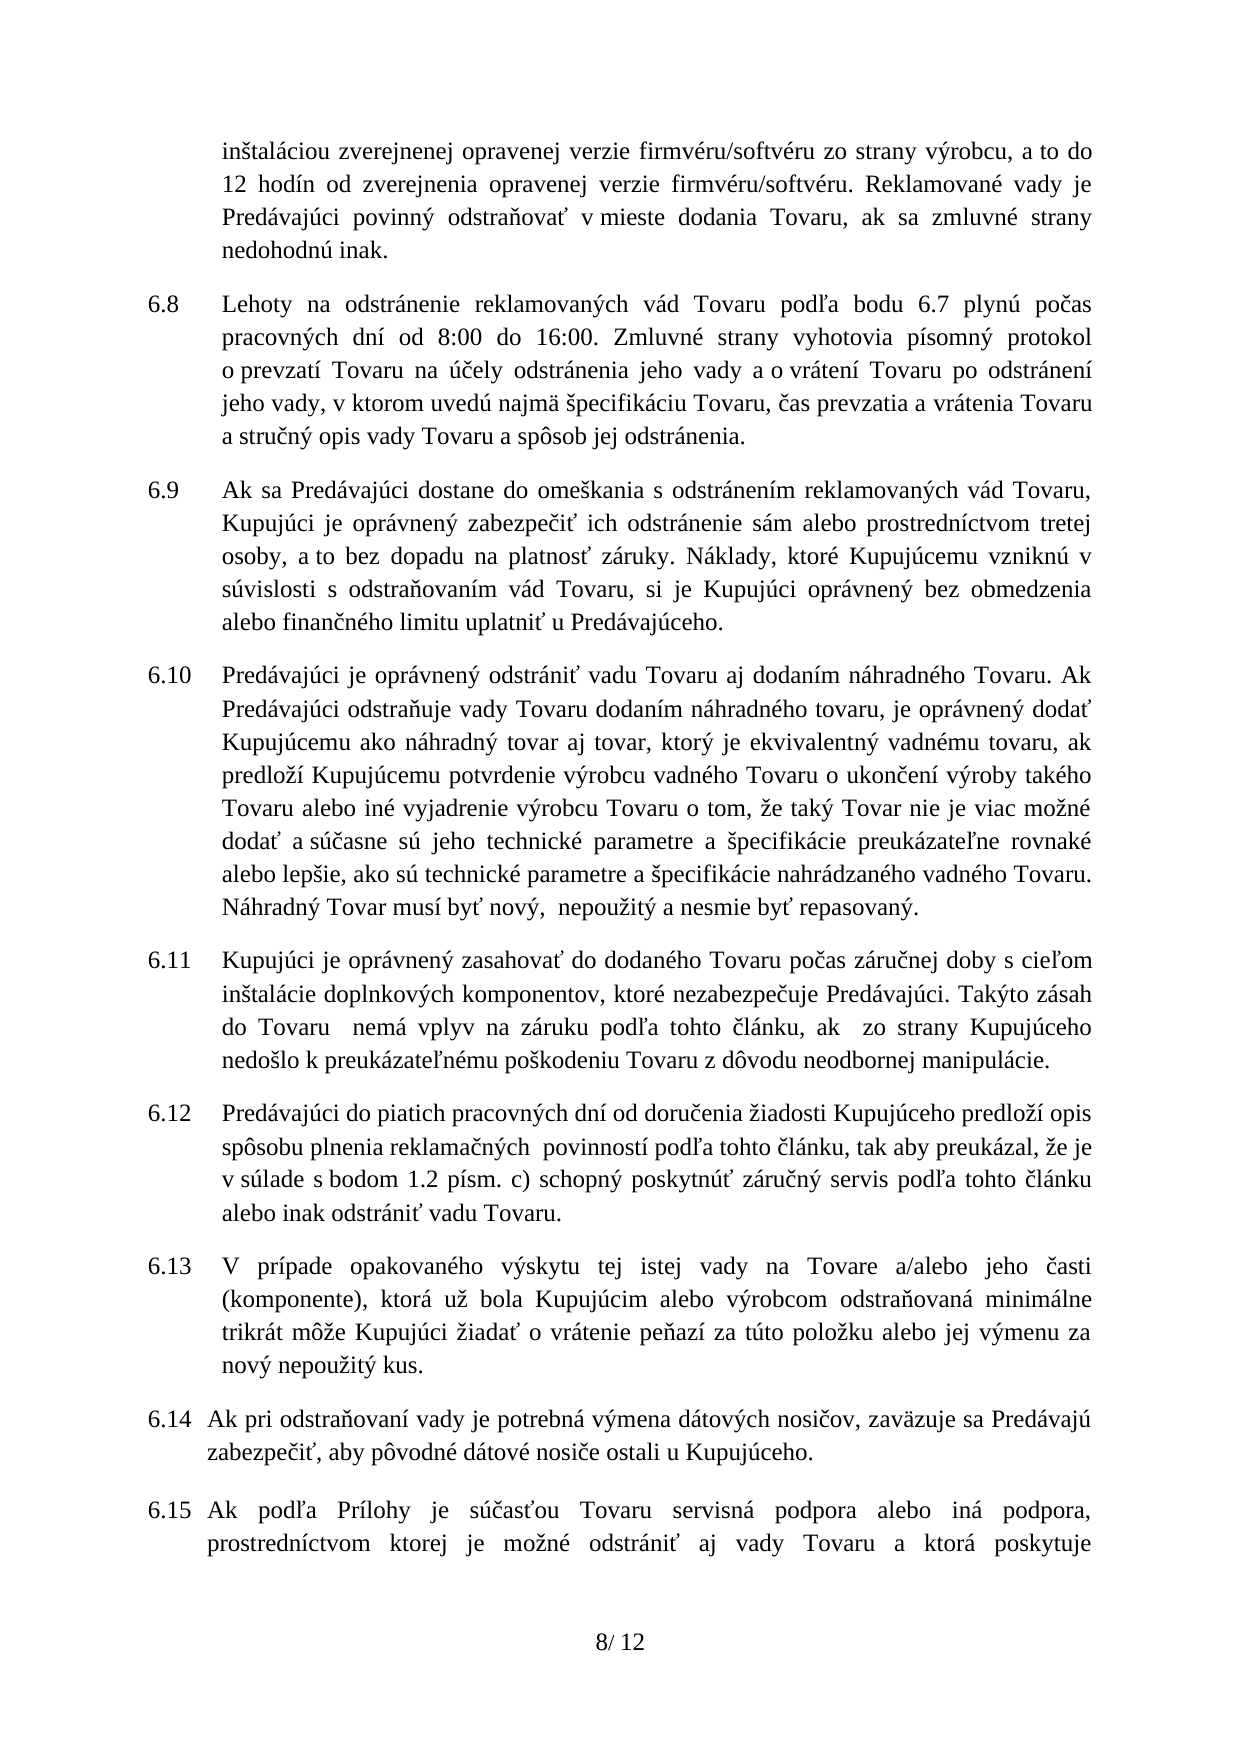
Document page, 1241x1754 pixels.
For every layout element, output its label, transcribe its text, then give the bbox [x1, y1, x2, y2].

list Ak pri odstraňovaní vady je potrebná výmena dátových nosičov, zaväzuje sa Predávajú zabezpečiť, aby pôvodné dátové nosiče ostali u Kupujúceho. [148, 1404, 1092, 1466]
list Lehoty na odstránenie reklamovaných vád Tovaru podľa bodu 6.7 plynú počas pracovných dní od 8:00 do 16:00. Zmluvné strany vyhotovia písomný protokol o prevzatí Tovaru na účely odstránenia jeho vady a o vrátení Tovaru po odstránení jeho vady, v ktorom uvedú najmä špecifikáciu Tovaru, čas prevzatia a vrátenia Tovaru a stručný opis vady Tovaru a spôsob jej odstránenia. [148, 289, 1092, 449]
list Ak sa Predávajúci dostane do omeškania s odstránením reklamovaných vád Tovaru, Kupujúci je oprávnený zabezpečiť ich odstránenie sám alebo prostredníctvom tretej osoby, a to bez dopadu na platnosť záruky. Náklady, ktoré Kupujúcemu vzniknú v súvislosti s odstraňovaním vád Tovaru, si je Kupujúci oprávnený bez obmedzenia alebo finančného limitu uplatniť u Predávajúceho. [148, 475, 1092, 636]
list Predávajúci je oprávnený odstrániť vadu Tovaru aj dodaním náhradného Tovaru. Ak Predávajúci odstraňuje vady Tovaru dodaním náhradného tovaru, je oprávnený dodať Kupujúcemu ako náhradný tovar aj tovar, ktorý je ekvivalentný vadnému tovaru, ak predloží Kupujúcemu potvrdenie výrobcu vadného Tovaru o ukončení výroby takého Tovaru alebo iné vyjadrenie výrobcu Tovaru o tom, že taký Tovar nie je viac možné dodať a súčasne sú jeho technické parametre a špecifikácie preukázateľne rovnaké alebo lepšie, ako sú technické parametre a špecifikácie nahrádzaného vadného Tovaru. Náhradný Tovar musí byť nový, nepoužitý a nesmie byť repasovaný. [148, 661, 1092, 921]
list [148, 136, 1092, 264]
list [148, 1495, 1092, 1557]
list Kupujúci je oprávnený zasahovať do dodaného Tovaru počas záručnej doby s cieľom inštalácie doplnkových komponentov, ktoré nezabezpečuje Predávajúci. Takýto zásah do Tovaru nemá vplyv na záruku podľa tohto článku, ak zo strany Kupujúceho nedošlo k preukázateľnému poškodeniu Tovaru z dôvodu neodbornej manipulácie. [148, 946, 1092, 1073]
list Predávajúci do piatich pracovných dní od doručenia žiadosti Kupujúceho predloží opis spôsobu plnenia reklamačných povinností podľa tohto článku, tak aby preukázal, že je v súlade s bodom 1.2 písm. c) schopný poskytnúť záručný servis podľa tohto článku alebo inak odstrániť vadu Tovaru. [148, 1098, 1092, 1226]
list V prípade opakovaného výskytu tej istej vady na Tovare a/alebo jeho časti (komponente), ktorá už bola Kupujúcim alebo výrobcom odstraňovaná minimálne trikrát môže Kupujúci žiadať o vrátenie peňazí za túto položku alebo jej výmenu za nový nepoužitý kus. [148, 1251, 1092, 1379]
